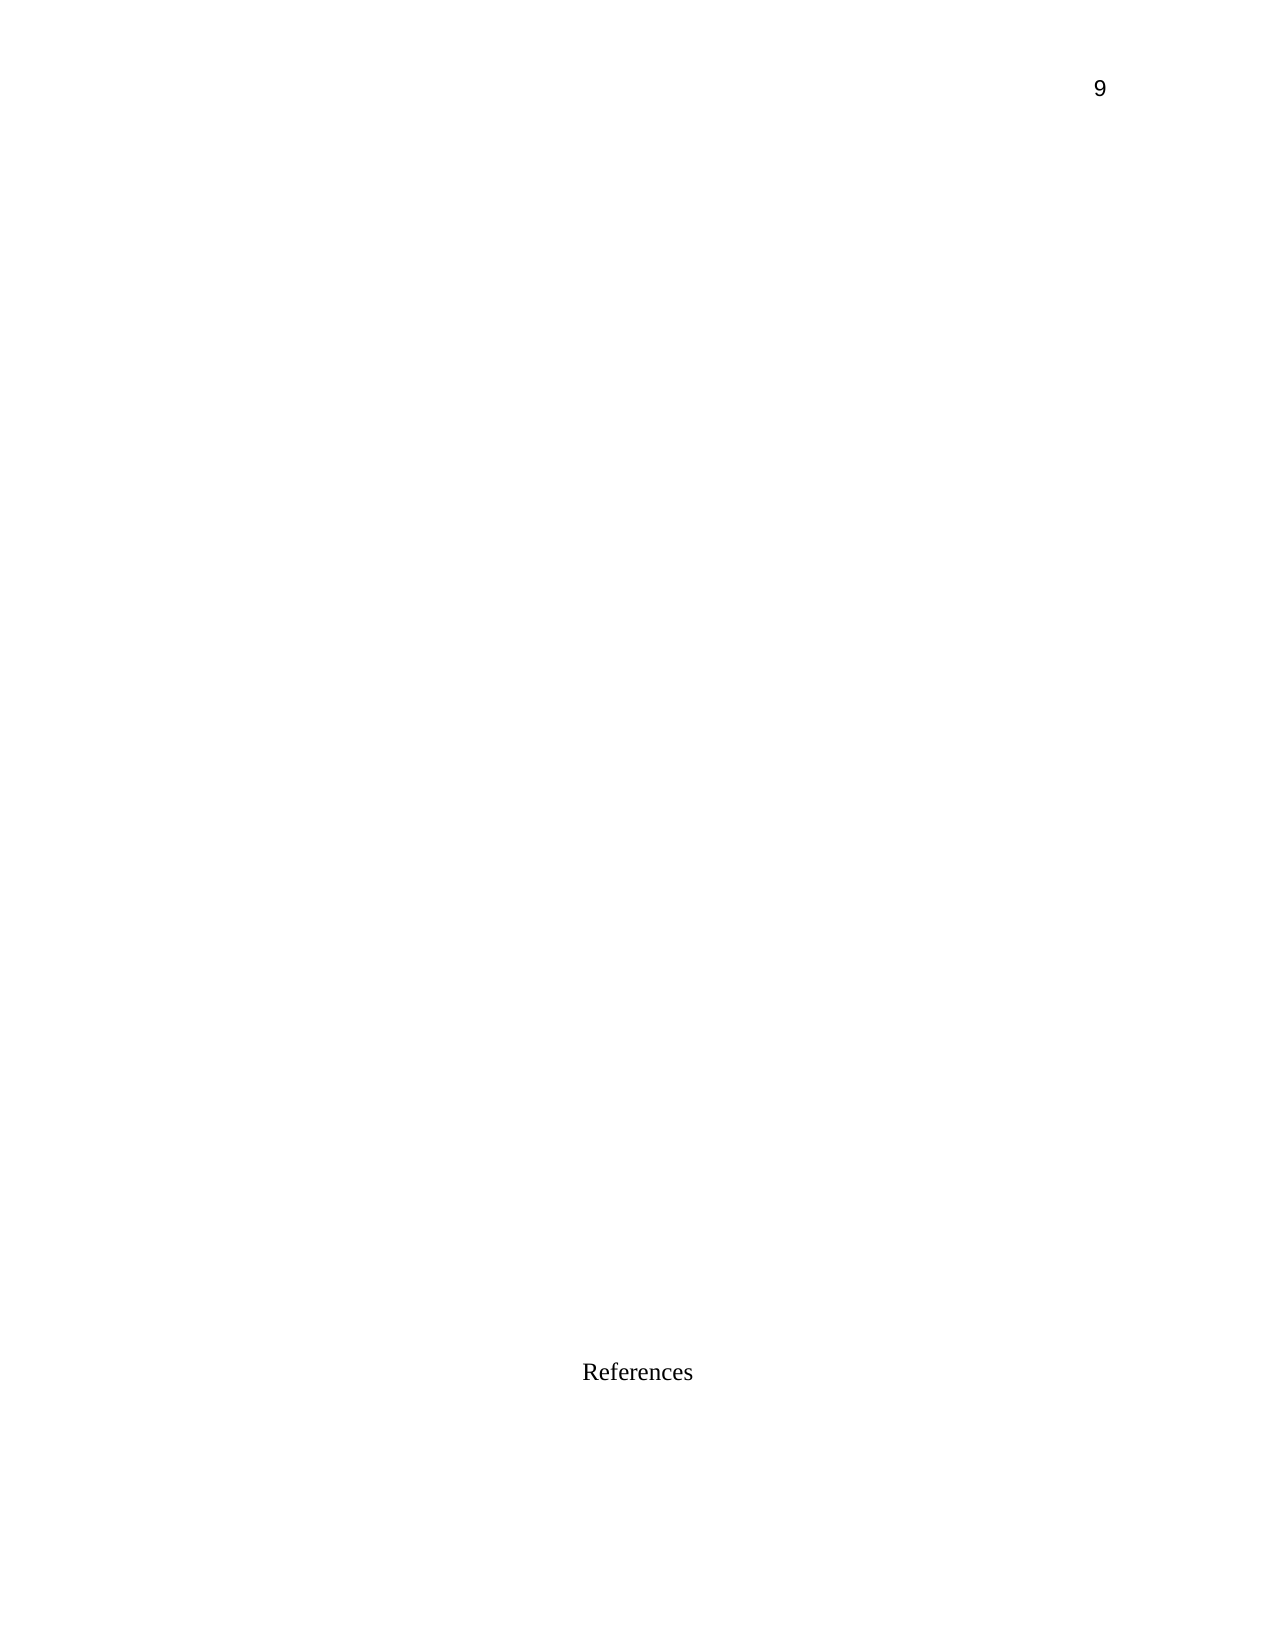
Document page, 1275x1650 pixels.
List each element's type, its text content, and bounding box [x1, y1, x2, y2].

text References [150, 1357, 1125, 1386]
